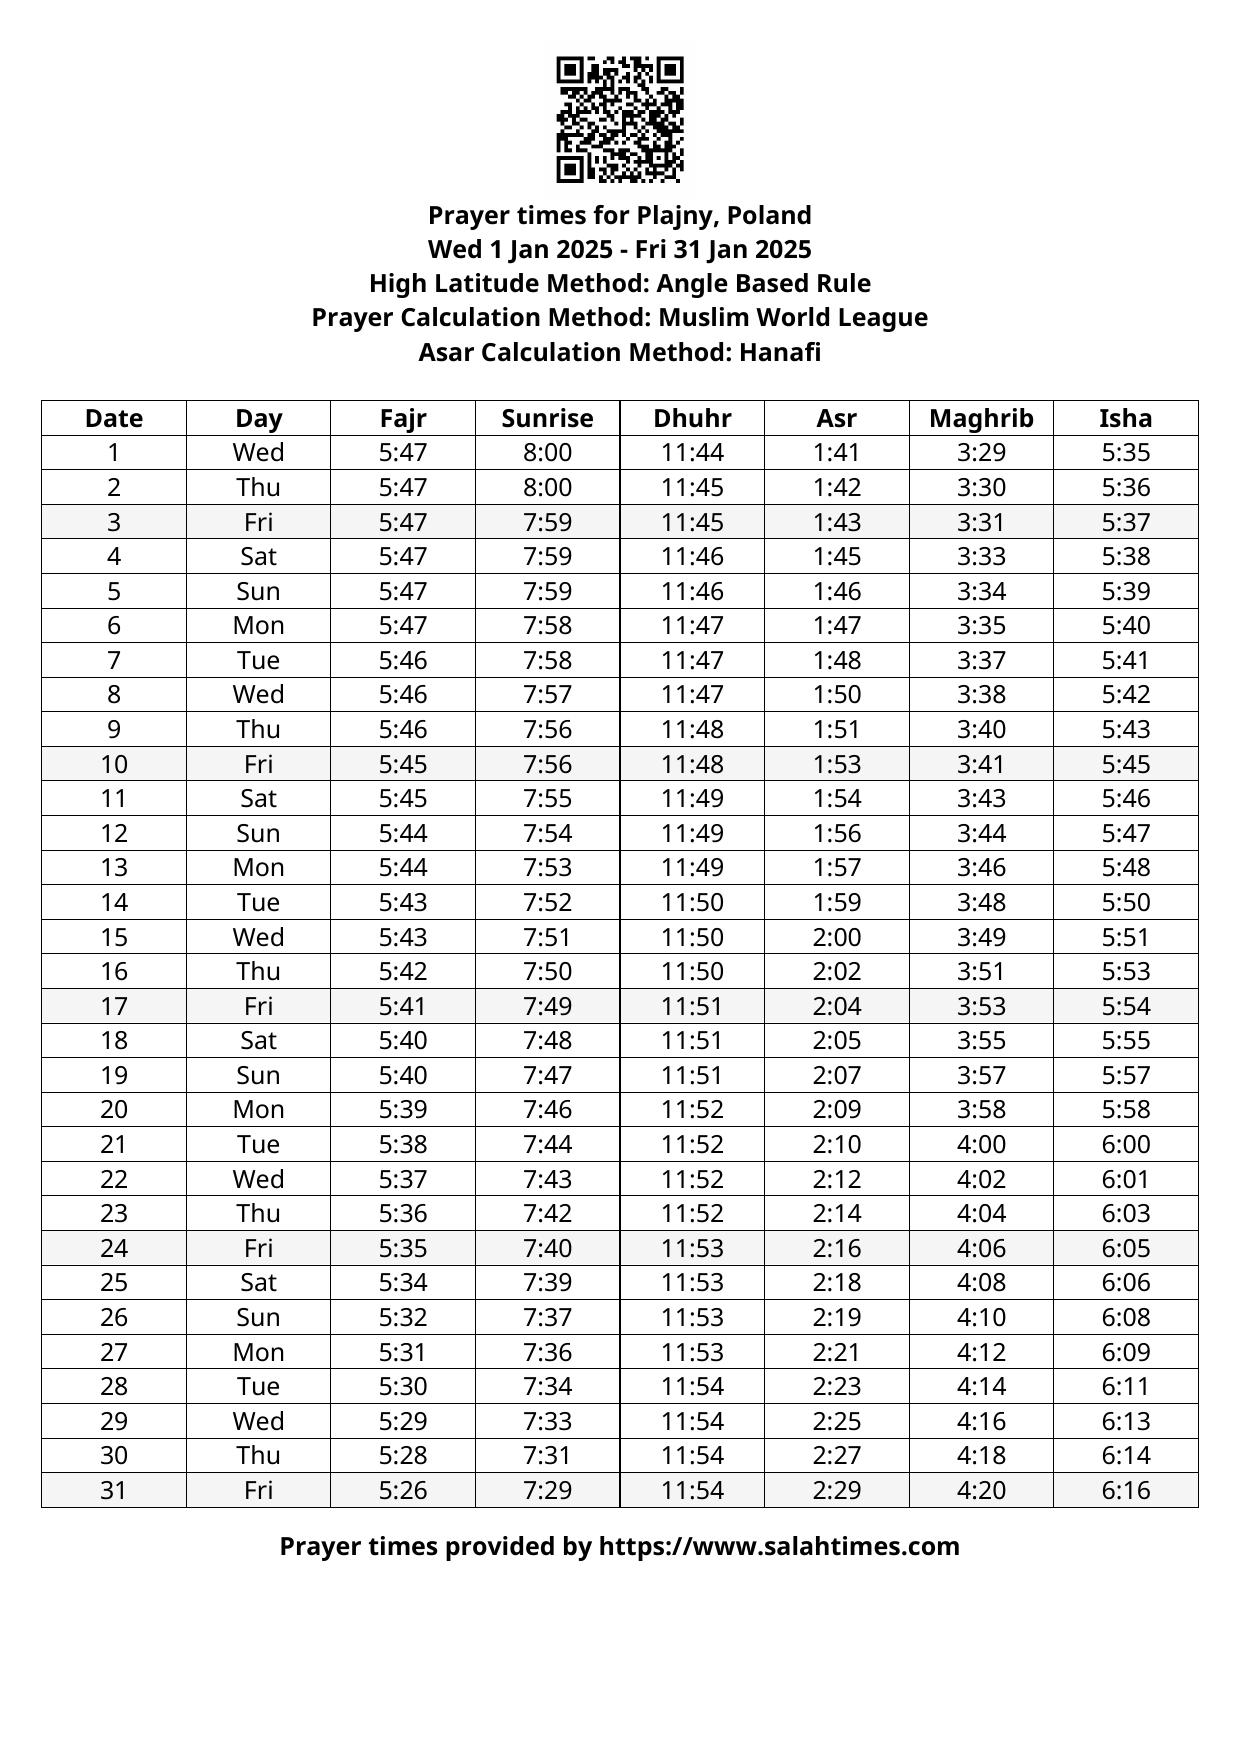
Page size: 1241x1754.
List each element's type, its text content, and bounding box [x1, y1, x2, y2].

table_cell 6:11 [1054, 1369, 1198, 1403]
table_cell 21 [42, 1127, 186, 1161]
table_cell 11:51 [621, 1058, 764, 1092]
table_cell 4 [42, 539, 186, 573]
text Prayer times provided by https://www.salahtimes.com [42, 1528, 1198, 1563]
table_cell 6:13 [1054, 1404, 1198, 1437]
table_cell Sun [187, 574, 330, 607]
table_cell 1:43 [765, 505, 909, 538]
table_cell 11:49 [621, 816, 764, 849]
table_cell 11:49 [621, 851, 764, 884]
table_header Day [187, 401, 330, 434]
table_cell 5:41 [331, 989, 475, 1022]
table_cell 6:16 [1054, 1473, 1198, 1507]
table_cell 7:55 [476, 781, 619, 815]
table_cell 1:59 [765, 885, 909, 919]
table_cell 5:47 [331, 505, 475, 538]
table_cell 11:45 [621, 470, 764, 504]
table_cell 25 [42, 1266, 186, 1299]
table_cell 5:45 [331, 781, 475, 815]
table_cell 7:31 [476, 1439, 619, 1472]
table_cell 7:59 [476, 574, 619, 607]
table_cell 4:00 [910, 1127, 1053, 1161]
table_cell 8:00 [476, 470, 619, 504]
table_cell 28 [42, 1369, 186, 1403]
table_cell 1:48 [765, 643, 909, 677]
table_cell 11:46 [621, 539, 764, 573]
table_cell 7:57 [476, 678, 619, 711]
table_cell 3:40 [910, 712, 1053, 746]
table_cell 30 [42, 1439, 186, 1472]
table_cell Thu [187, 954, 330, 988]
text Prayer times for Plajny, Poland [42, 198, 1198, 232]
table_cell 11:52 [621, 1162, 764, 1195]
table_cell Wed [187, 920, 330, 953]
table_cell 5:38 [331, 1127, 475, 1161]
table_header Isha [1054, 401, 1198, 434]
text Asar Calculation Method: Hanafi [42, 334, 1198, 368]
table_cell 5:46 [1054, 781, 1198, 815]
table_cell Tue [187, 643, 330, 677]
table_cell 7:51 [476, 920, 619, 953]
table_cell 3:55 [910, 1024, 1053, 1057]
table_cell 5:51 [1054, 920, 1198, 953]
table_cell Wed [187, 436, 330, 469]
table_cell 5:50 [1054, 885, 1198, 919]
table_cell 1:56 [765, 816, 909, 849]
table_header Asr [765, 401, 909, 434]
table_cell 5:47 [331, 470, 475, 504]
table_cell 5:43 [1054, 712, 1198, 746]
table_cell 11:47 [621, 609, 764, 642]
table_cell 3:44 [910, 816, 1053, 849]
table_cell 19 [42, 1058, 186, 1092]
table_cell Thu [187, 1439, 330, 1472]
table_cell 3:48 [910, 885, 1053, 919]
table_cell 7:37 [476, 1300, 619, 1334]
table_cell 2:19 [765, 1300, 909, 1334]
table_cell 5:37 [1054, 505, 1198, 538]
table_cell 3:29 [910, 436, 1053, 469]
table_cell 6:03 [1054, 1196, 1198, 1230]
table_cell 3:58 [910, 1093, 1053, 1126]
table_cell 5:36 [331, 1196, 475, 1230]
table_cell 4:18 [910, 1439, 1053, 1472]
table_cell 27 [42, 1335, 186, 1368]
table_cell 11:53 [621, 1300, 764, 1334]
table_cell 12 [42, 816, 186, 849]
table_cell 11:50 [621, 920, 764, 953]
table_cell 7:36 [476, 1335, 619, 1368]
table_cell 2:23 [765, 1369, 909, 1403]
table_cell 1:47 [765, 609, 909, 642]
table_cell 6:01 [1054, 1162, 1198, 1195]
table_cell 2 [42, 470, 186, 504]
table_cell 3:30 [910, 470, 1053, 504]
table_header Dhuhr [621, 401, 764, 434]
table_cell 7:34 [476, 1369, 619, 1403]
table_cell 7:46 [476, 1093, 619, 1126]
table_cell 5:36 [1054, 470, 1198, 504]
table_cell Sat [187, 1266, 330, 1299]
table_cell 5:38 [1054, 539, 1198, 573]
table_cell 15 [42, 920, 186, 953]
table_cell 5:46 [331, 643, 475, 677]
table_cell 3:38 [910, 678, 1053, 711]
table_cell 1:53 [765, 747, 909, 780]
table_cell 5:30 [331, 1369, 475, 1403]
table_cell 7:44 [476, 1127, 619, 1161]
table_cell 3:57 [910, 1058, 1053, 1092]
table_cell 4:10 [910, 1300, 1053, 1334]
table_cell 7 [42, 643, 186, 677]
table_cell 3:33 [910, 539, 1053, 573]
table_cell 5:54 [1054, 989, 1198, 1022]
table_cell 11:47 [621, 678, 764, 711]
table_cell 5:47 [331, 436, 475, 469]
table_cell Wed [187, 1162, 330, 1195]
table_cell 11 [42, 781, 186, 815]
table_cell 5:47 [331, 609, 475, 642]
table_cell 5:44 [331, 816, 475, 849]
table_cell 2:27 [765, 1439, 909, 1472]
table_cell Fri [187, 505, 330, 538]
table_cell 7:43 [476, 1162, 619, 1195]
table_cell 11:51 [621, 1024, 764, 1057]
table_cell 2:14 [765, 1196, 909, 1230]
table_cell 2:29 [765, 1473, 909, 1507]
table_cell 5:58 [1054, 1093, 1198, 1126]
table_cell 4:04 [910, 1196, 1053, 1230]
table_cell 5:37 [331, 1162, 475, 1195]
table_cell 5:40 [331, 1058, 475, 1092]
table_cell Fri [187, 747, 330, 780]
table_cell Thu [187, 712, 330, 746]
table_cell Wed [187, 678, 330, 711]
table_cell 5:35 [331, 1231, 475, 1264]
table_cell 11:51 [621, 989, 764, 1022]
table_cell Fri [187, 989, 330, 1022]
table_cell 7:48 [476, 1024, 619, 1057]
table_cell 9 [42, 712, 186, 746]
table_cell 4:06 [910, 1231, 1053, 1264]
table_cell 11:52 [621, 1127, 764, 1161]
table_cell 5:34 [331, 1266, 475, 1299]
table_cell 2:00 [765, 920, 909, 953]
table_cell 11:54 [621, 1473, 764, 1507]
table_cell 7:59 [476, 539, 619, 573]
table_cell 6:09 [1054, 1335, 1198, 1368]
table_cell 7:56 [476, 747, 619, 780]
table_cell 2:10 [765, 1127, 909, 1161]
table_cell 7:53 [476, 851, 619, 884]
table_cell 11:47 [621, 643, 764, 677]
table_cell 11:44 [621, 436, 764, 469]
table_cell Sat [187, 539, 330, 573]
table_cell 5:26 [331, 1473, 475, 1507]
table_cell 11:50 [621, 885, 764, 919]
text High Latitude Method: Angle Based Rule [42, 266, 1198, 300]
table_cell 5:40 [331, 1024, 475, 1057]
table_cell 7:50 [476, 954, 619, 988]
table_cell 5:55 [1054, 1024, 1198, 1057]
table_cell 5:40 [1054, 609, 1198, 642]
table_cell 5:35 [1054, 436, 1198, 469]
table_cell 10 [42, 747, 186, 780]
table_cell 5 [42, 574, 186, 607]
table_cell 4:08 [910, 1266, 1053, 1299]
table_cell 11:48 [621, 712, 764, 746]
table_cell 11:52 [621, 1196, 764, 1230]
table_cell 11:53 [621, 1231, 764, 1264]
table_cell 3:43 [910, 781, 1053, 815]
table_cell 5:45 [331, 747, 475, 780]
table_cell 11:50 [621, 954, 764, 988]
table_cell 5:29 [331, 1404, 475, 1437]
table_cell Mon [187, 1335, 330, 1368]
table_cell 5:42 [331, 954, 475, 988]
table_cell 6:05 [1054, 1231, 1198, 1264]
table_cell 3:31 [910, 505, 1053, 538]
table_cell 11:46 [621, 574, 764, 607]
text Prayer Calculation Method: Muslim World League [42, 300, 1198, 334]
table_cell 13 [42, 851, 186, 884]
table_cell 3:53 [910, 989, 1053, 1022]
table_header Date [42, 401, 186, 434]
table_cell 7:49 [476, 989, 619, 1022]
table_cell 7:58 [476, 643, 619, 677]
table_cell 11:54 [621, 1439, 764, 1472]
table_cell Sun [187, 1058, 330, 1092]
table_cell 5:43 [331, 885, 475, 919]
table_cell 5:39 [1054, 574, 1198, 607]
table_header Sunrise [476, 401, 619, 434]
table_cell 2:05 [765, 1024, 909, 1057]
table_cell 7:58 [476, 609, 619, 642]
table_cell 22 [42, 1162, 186, 1195]
table_cell 2:12 [765, 1162, 909, 1195]
table_header Fajr [331, 401, 475, 434]
table_cell 7:59 [476, 505, 619, 538]
table_cell Mon [187, 1093, 330, 1126]
table_cell 18 [42, 1024, 186, 1057]
table_cell Sun [187, 1300, 330, 1334]
table_cell 2:09 [765, 1093, 909, 1126]
table_cell 3:51 [910, 954, 1053, 988]
table_cell 26 [42, 1300, 186, 1334]
table_cell 5:44 [331, 851, 475, 884]
table_cell 4:16 [910, 1404, 1053, 1437]
table_cell 7:56 [476, 712, 619, 746]
table_cell Fri [187, 1473, 330, 1507]
table_cell 1:50 [765, 678, 909, 711]
table_cell 6 [42, 609, 186, 642]
table_cell 16 [42, 954, 186, 988]
table_cell 3:41 [910, 747, 1053, 780]
table_cell 31 [42, 1473, 186, 1507]
table_cell 7:42 [476, 1196, 619, 1230]
table_cell Sat [187, 781, 330, 815]
table_cell 5:46 [331, 678, 475, 711]
table_cell 4:12 [910, 1335, 1053, 1368]
table_cell Tue [187, 885, 330, 919]
table_cell 7:52 [476, 885, 619, 919]
table_cell 5:57 [1054, 1058, 1198, 1092]
table_cell 2:04 [765, 989, 909, 1022]
table_cell 3:46 [910, 851, 1053, 884]
table_cell 1:51 [765, 712, 909, 746]
table_cell 6:06 [1054, 1266, 1198, 1299]
table_header Maghrib [910, 401, 1053, 434]
table_cell 7:54 [476, 816, 619, 849]
table_cell 5:31 [331, 1335, 475, 1368]
table_cell 3:37 [910, 643, 1053, 677]
table_cell 8 [42, 678, 186, 711]
table_cell 6:08 [1054, 1300, 1198, 1334]
table_cell 24 [42, 1231, 186, 1264]
table_cell 2:21 [765, 1335, 909, 1368]
table_cell 7:33 [476, 1404, 619, 1437]
table_cell 3:49 [910, 920, 1053, 953]
table_cell 11:45 [621, 505, 764, 538]
table_cell 5:42 [1054, 678, 1198, 711]
table_cell 1:57 [765, 851, 909, 884]
table_cell 11:54 [621, 1369, 764, 1403]
table_cell 5:39 [331, 1093, 475, 1126]
table_cell 3:34 [910, 574, 1053, 607]
table_cell 7:39 [476, 1266, 619, 1299]
table_cell 2:16 [765, 1231, 909, 1264]
table_cell 7:47 [476, 1058, 619, 1092]
table_cell 5:47 [1054, 816, 1198, 849]
table_cell Thu [187, 470, 330, 504]
table_cell 6:14 [1054, 1439, 1198, 1472]
table_cell 2:25 [765, 1404, 909, 1437]
table_cell 23 [42, 1196, 186, 1230]
table_cell 11:54 [621, 1404, 764, 1437]
table_cell 2:07 [765, 1058, 909, 1092]
table_cell 11:53 [621, 1335, 764, 1368]
table_cell 1:42 [765, 470, 909, 504]
table_cell 11:48 [621, 747, 764, 780]
table_cell 5:28 [331, 1439, 475, 1472]
table_cell 11:52 [621, 1093, 764, 1126]
table_cell Wed [187, 1404, 330, 1437]
table_cell 11:49 [621, 781, 764, 815]
table_cell 6:00 [1054, 1127, 1198, 1161]
table_cell 5:46 [331, 712, 475, 746]
table_cell 5:47 [331, 539, 475, 573]
table_cell Sun [187, 816, 330, 849]
table_cell 1:45 [765, 539, 909, 573]
table_cell 2:02 [765, 954, 909, 988]
table_cell 5:32 [331, 1300, 475, 1334]
table_cell 4:14 [910, 1369, 1053, 1403]
table_cell 8:00 [476, 436, 619, 469]
table_cell 2:18 [765, 1266, 909, 1299]
table_cell 7:29 [476, 1473, 619, 1507]
table_cell 4:20 [910, 1473, 1053, 1507]
table_cell 17 [42, 989, 186, 1022]
table_cell 20 [42, 1093, 186, 1126]
picture [542, 41, 699, 198]
table_cell 1 [42, 436, 186, 469]
table_cell 14 [42, 885, 186, 919]
table_cell Fri [187, 1231, 330, 1264]
table_cell Sat [187, 1024, 330, 1057]
table_cell 5:53 [1054, 954, 1198, 988]
table_cell 11:53 [621, 1266, 764, 1299]
table_cell Mon [187, 609, 330, 642]
table_cell Mon [187, 851, 330, 884]
table_cell 1:54 [765, 781, 909, 815]
table_cell 7:40 [476, 1231, 619, 1264]
table_cell 5:48 [1054, 851, 1198, 884]
text Wed 1 Jan 2025 - Fri 31 Jan 2025 [42, 232, 1198, 266]
table_cell 3:35 [910, 609, 1053, 642]
table_cell 5:45 [1054, 747, 1198, 780]
table_cell 5:43 [331, 920, 475, 953]
table_cell Thu [187, 1196, 330, 1230]
table_cell 3 [42, 505, 186, 538]
table_cell 1:46 [765, 574, 909, 607]
table_cell Tue [187, 1369, 330, 1403]
table_cell 4:02 [910, 1162, 1053, 1195]
table_cell 29 [42, 1404, 186, 1437]
table_cell Tue [187, 1127, 330, 1161]
table_cell 5:41 [1054, 643, 1198, 677]
table_cell 1:41 [765, 436, 909, 469]
table_cell 5:47 [331, 574, 475, 607]
